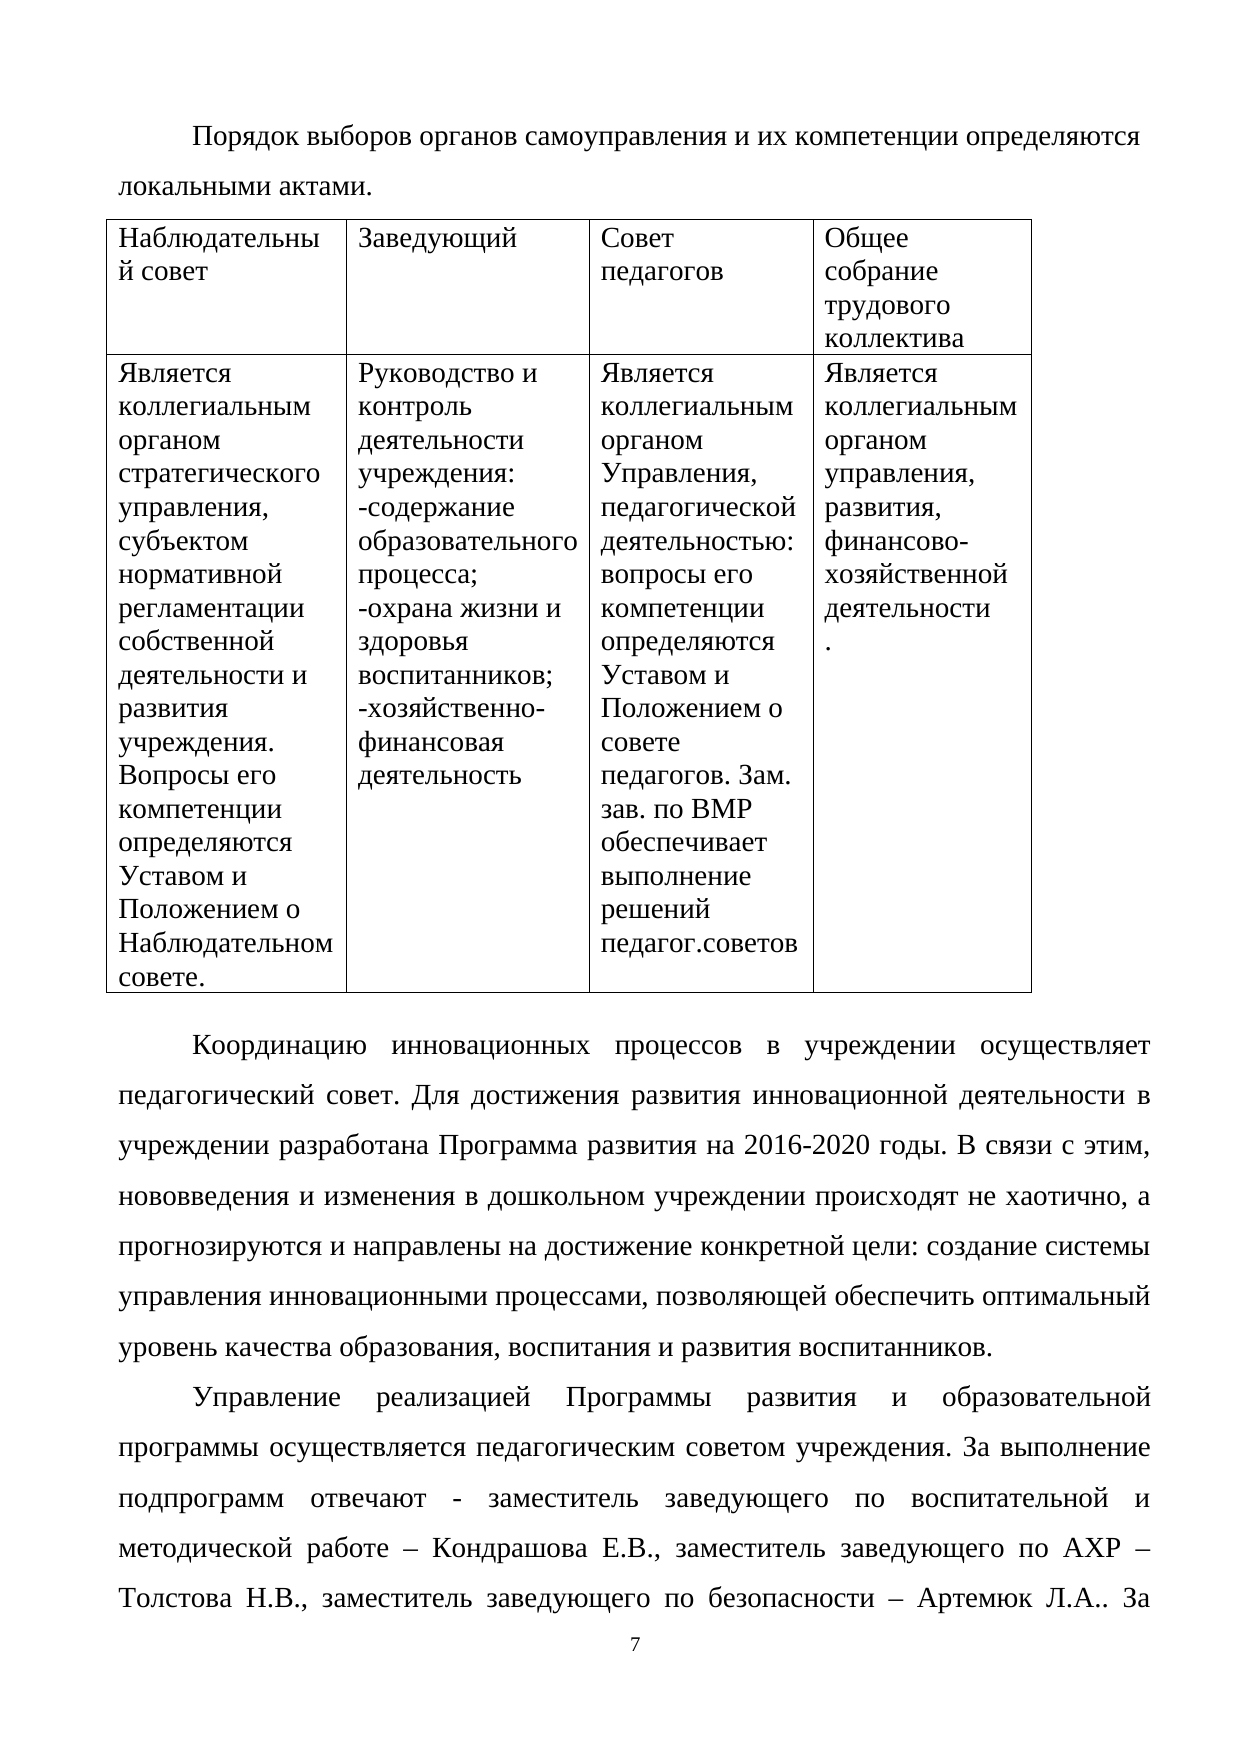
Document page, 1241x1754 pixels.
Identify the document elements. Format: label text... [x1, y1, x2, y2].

text Порядок выборов органов самоуправления и их компетенции определяются локальными актами. [118, 118, 1152, 202]
table_header Наблюдательный совет [107, 220, 346, 354]
table_header Общее собрание трудового коллектива [814, 220, 1031, 354]
table_cell Является коллегиальным органом стратегического управления, субъектом нормативной регламентации собственной деятельности и развития учреждения. Вопросы его компетенции определяются Уставом и Положением о Наблюдательном совете. [107, 355, 346, 992]
table_header Совет педагогов [590, 220, 813, 354]
text Координацию инновационных процессов в учреждении осуществляет педагогический совет. Для достижения развития инновационной деятельности в учреждении разработана Программа развития на 2016-2020 годы. В связи с этим, нововведения и изменения в дошкольном учреждении происходят не хаотично, а прогнозируются и направлены на достижение конкретной цели: создание системы управления инновационными процессами, позволяющей обеспечить оптимальный уровень качества образования, воспитания и развития воспитанников. [118, 1027, 1152, 1362]
table_cell Является коллегиальным органом Управления, педагогической деятельностью: вопросы его компетенции определяются Уставом и Положением о совете педагогов. Зам. зав. по ВМР обеспечивает выполнение решений педагог.советов [590, 355, 813, 992]
table_header Заведующий [347, 220, 589, 354]
table_cell Является коллегиальным органом управления, развития, финансово- хозяйственной деятельности . [814, 355, 1031, 992]
table_cell Руководство и контроль деятельности учреждения: -содержание образовательного процесса; -охрана жизни и здоровья воспитанников; -хозяйственно-финансовая деятельность [347, 355, 589, 992]
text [118, 1379, 1152, 1614]
